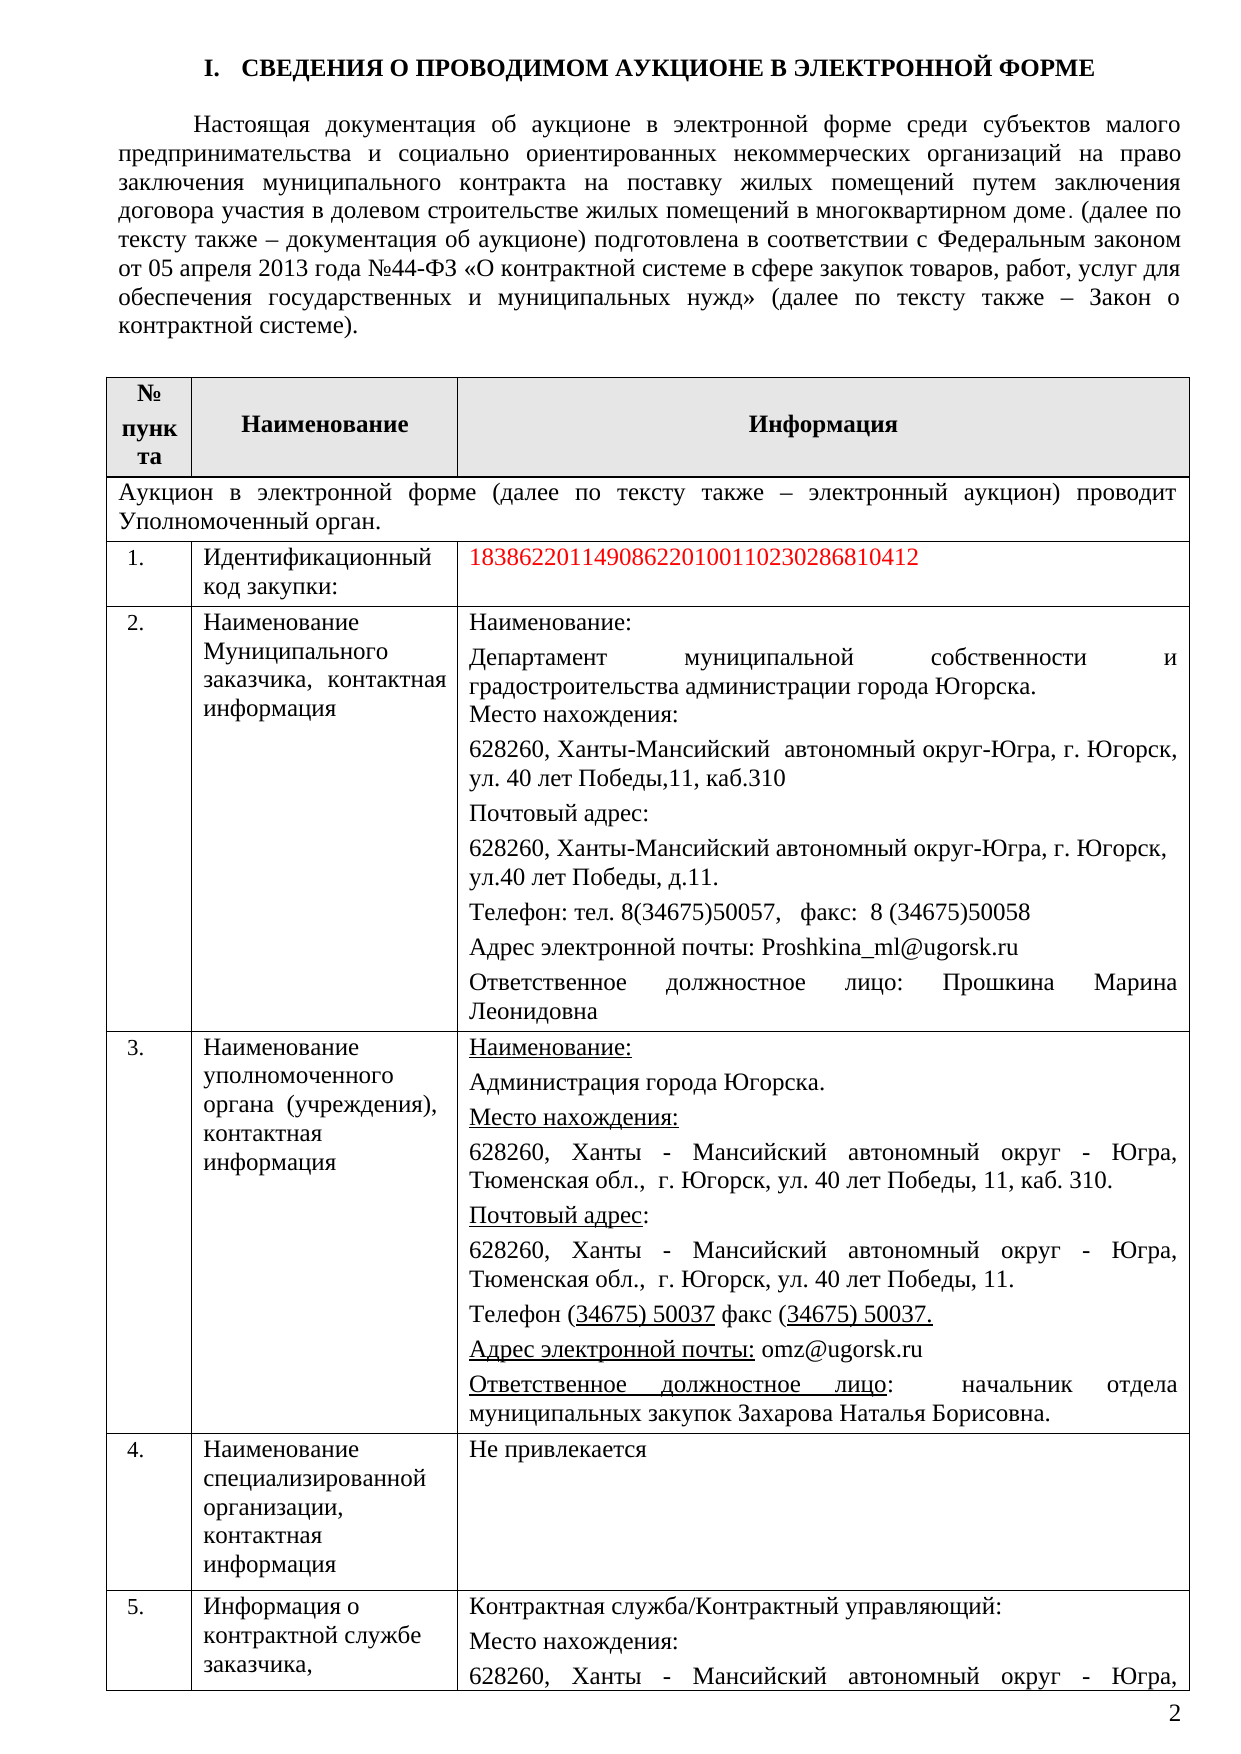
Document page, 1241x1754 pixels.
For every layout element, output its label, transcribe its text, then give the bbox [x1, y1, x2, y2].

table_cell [192, 1591, 457, 1690]
table_cell [107, 542, 191, 606]
table_cell 183862201149086220100110230286810412 [458, 542, 1189, 606]
table_cell Наименование: Администрация города Югорска. Место нахождения: 628260, Ханты - Мансийский автономный округ - Югра, Тюменская обл., г. Югорск, ул. 40 лет Победы, 11, каб. 310. Почтовый адрес: 628260, Ханты - Мансийский автономный округ - Югра, Тюменская обл., г. Югорск, ул. 40 лет Победы, 11. Телефон (34675) 50037 факс (34675) 50037. Адрес электронной почты: omz@ugorsk.ru Ответственное должностное лицо: начальник отдела муниципальных закупок Захарова Наталья Борисовна. [458, 1032, 1189, 1433]
table_cell Идентификационный код закупки: [192, 542, 457, 606]
table_cell Наименование: Департамент муниципальной собственности и градостроительства администрации города Югорска. Место нахождения: 628260, Ханты-Мансийский автономный округ-Югра, г. Югорск, ул. 40 лет Победы,11, каб.310 Почтовый адрес: 628260, Ханты-Мансийский автономный округ-Югра, г. Югорск, ул.40 лет Победы, д.11. Телефон: тел. 8(34675)50057, факс: 8 (34675)50058 Адрес электронной почты: Proshkina_ml@ugorsk.ru Ответственное должностное лицо: Прошкина Марина Леонидовна [458, 607, 1189, 1031]
table_cell Наименование Муниципального заказчика, контактная информация [192, 607, 457, 1031]
table_cell [107, 1434, 191, 1590]
table_cell Аукцион в электронной форме (далее по тексту также – электронный аукцион) проводит Уполномоченный орган. [107, 478, 1189, 541]
table_cell Наименование специализированной организации, контактная информация [192, 1434, 457, 1590]
table_header Информация [458, 378, 1189, 476]
table_header № пункта [107, 378, 191, 476]
text Настоящая документация об аукционе в электронной форме среди субъектов малого предпринимательства и социально ориентированных некоммерческих организаций на право заключения муниципального контракта на поставку жилых помещений путем заключения договора участия в долевом строительстве жилых помещений в многоквартирном доме. (далее по тексту также – документация об аукционе) подготовлена в соответствии с Федеральным законом от 05 апреля 2013 года №44-ФЗ «О контрактной системе в сфере закупок товаров, работ, услуг для обеспечения государственных и муниципальных нужд» (далее по тексту также – Закон о контрактной системе). [118, 109, 1181, 339]
table_cell [107, 607, 191, 1031]
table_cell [458, 1591, 1189, 1690]
table_header Наименование [192, 378, 457, 476]
table_cell Наименование уполномоченного органа (учреждения), контактная информация [192, 1032, 457, 1433]
table_cell [107, 1032, 191, 1433]
list СВЕДЕНИЯ О ПРОВОДИМОМ АУКЦИОНЕ В ЭЛЕКТРОННОЙ ФОРМЕ [118, 53, 1181, 82]
table_cell Не привлекается [458, 1434, 1189, 1590]
table_cell [107, 1591, 191, 1690]
